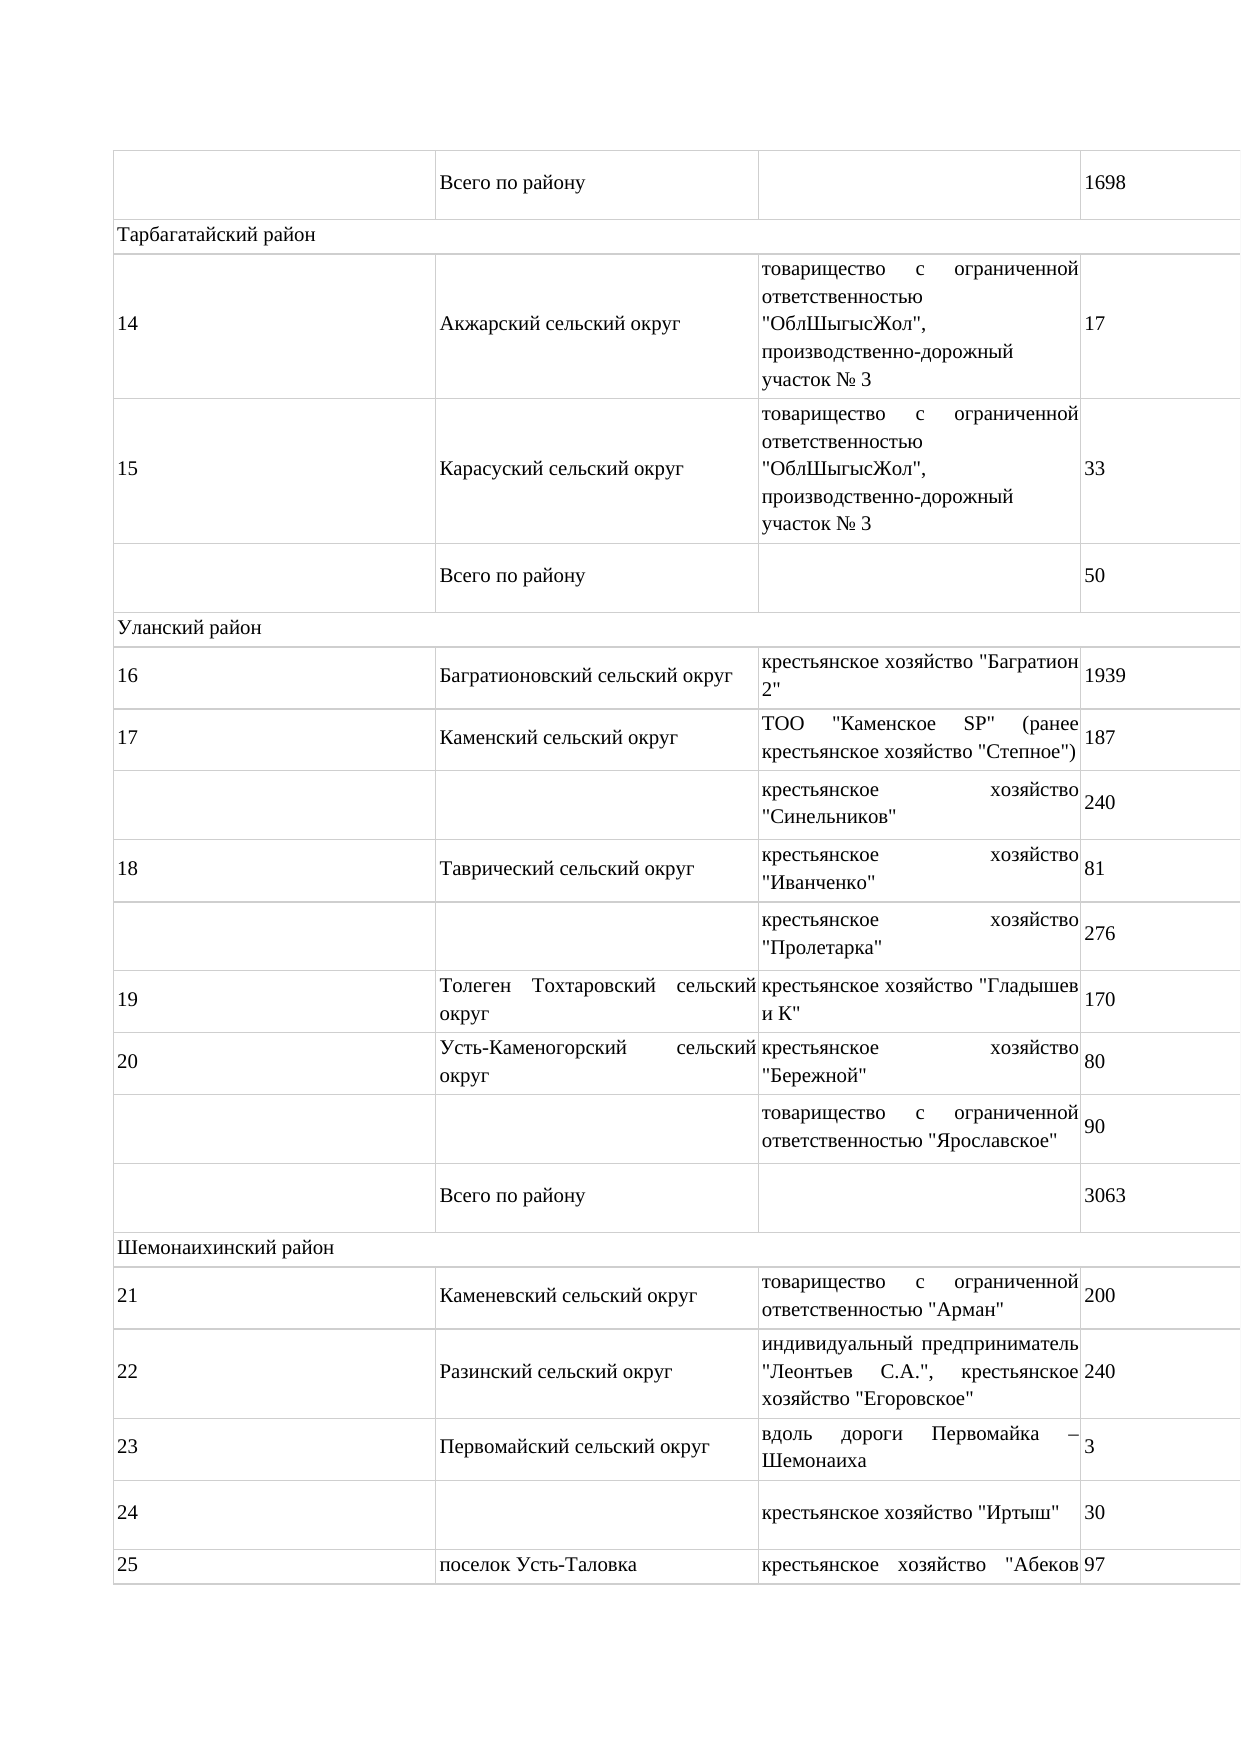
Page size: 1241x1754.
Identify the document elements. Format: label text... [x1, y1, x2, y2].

table_cell ТОО "Каменское SP" (ранее крестьянское хозяйство "Степное") [759, 710, 1080, 770]
table_cell Толеген Тохтаровский сельский округ [436, 971, 758, 1032]
table_cell Уланский район [114, 613, 1240, 646]
table_cell Всего по району [436, 544, 758, 612]
table_cell 3 [1081, 1419, 1240, 1480]
table_cell 15 [114, 399, 435, 543]
table_cell крестьянское хозяйство "Бережной" [759, 1033, 1080, 1094]
table_cell крестьянское хозяйство "Иртыш" [759, 1481, 1080, 1549]
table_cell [759, 1550, 1080, 1583]
table_cell [759, 1164, 1080, 1232]
table_cell Карасуский сельский округ [436, 399, 758, 543]
table_cell 200 [1081, 1268, 1240, 1328]
table_cell [436, 1095, 758, 1163]
table_cell 18 [114, 840, 435, 901]
table_cell индивидуальный предприниматель "Леонтьев С.А.", крестьянское хозяйство "Егоровское" [759, 1330, 1080, 1418]
table_cell Усть-Каменогорский сельский округ [436, 1033, 758, 1094]
table_cell 14 [114, 255, 435, 398]
table_cell [759, 544, 1080, 612]
table_cell [114, 1095, 435, 1163]
table_cell [436, 771, 758, 839]
table_cell 33 [1081, 399, 1240, 543]
table_cell Всего по району [436, 1164, 758, 1232]
table_cell [114, 1164, 435, 1232]
table_cell 90 [1081, 1095, 1240, 1163]
table_cell товарищество с ограниченной ответственностью "ОблШыгысЖол", производственно-дорожный участок № 3 [759, 399, 1080, 543]
table_cell 97 [1081, 1550, 1240, 1583]
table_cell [436, 1550, 758, 1583]
table_cell 81 [1081, 840, 1240, 901]
table_cell Первомайский сельский округ [436, 1419, 758, 1480]
table_cell 20 [114, 1033, 435, 1094]
table_cell товарищество с ограниченной ответственностью "Ярославское" [759, 1095, 1080, 1163]
table_cell 1698 [1081, 151, 1240, 219]
table_cell 3063 [1081, 1164, 1240, 1232]
table_cell [114, 544, 435, 612]
table_cell 80 [1081, 1033, 1240, 1094]
table_cell 21 [114, 1268, 435, 1328]
table_cell 1939 [1081, 648, 1240, 708]
table_cell 276 [1081, 903, 1240, 970]
table_cell крестьянское хозяйство "Пролетарка" [759, 903, 1080, 970]
table_cell 19 [114, 971, 435, 1032]
table_cell 17 [114, 710, 435, 770]
table_cell [436, 903, 758, 970]
table_cell 17 [1081, 255, 1240, 398]
table_cell крестьянское хозяйство "Иванченко" [759, 840, 1080, 901]
table_cell 187 [1081, 710, 1240, 770]
table_cell 24 [114, 1481, 435, 1549]
table_cell 30 [1081, 1481, 1240, 1549]
table_cell Тарбагатайский район [114, 220, 1240, 253]
table_cell 22 [114, 1330, 435, 1418]
table_cell 240 [1081, 1330, 1240, 1418]
table_cell товарищество с ограниченной ответственностью "Арман" [759, 1268, 1080, 1328]
table_cell Таврический сельский округ [436, 840, 758, 901]
table_cell [114, 771, 435, 839]
table_cell Разинский сельский округ [436, 1330, 758, 1418]
table_cell Акжарский сельский округ [436, 255, 758, 398]
table_cell [759, 151, 1080, 219]
table_cell вдоль дороги Первомайка – Шемонаиха [759, 1419, 1080, 1480]
table_cell 240 [1081, 771, 1240, 839]
table_cell Каменевский сельский округ [436, 1268, 758, 1328]
table_cell крестьянское хозяйство "Синельников" [759, 771, 1080, 839]
table_cell Шемонаихинский район [114, 1233, 1240, 1266]
table_cell 23 [114, 1419, 435, 1480]
table_cell товарищество с ограниченной ответственностью "ОблШыгысЖол", производственно-дорожный участок № 3 [759, 255, 1080, 398]
table_cell 16 [114, 648, 435, 708]
table_cell 170 [1081, 971, 1240, 1032]
table_cell крестьянское хозяйство "Багратион 2" [759, 648, 1080, 708]
table_cell Багратионовский сельский округ [436, 648, 758, 708]
table_cell [114, 903, 435, 970]
table_cell [436, 1481, 758, 1549]
table_cell 50 [1081, 544, 1240, 612]
table_cell крестьянское хозяйство "Гладышев и К" [759, 971, 1080, 1032]
table_cell 25 [114, 1550, 435, 1583]
table_cell [114, 151, 435, 219]
table_cell Всего по району [436, 151, 758, 219]
table_cell Каменский сельский округ [436, 710, 758, 770]
